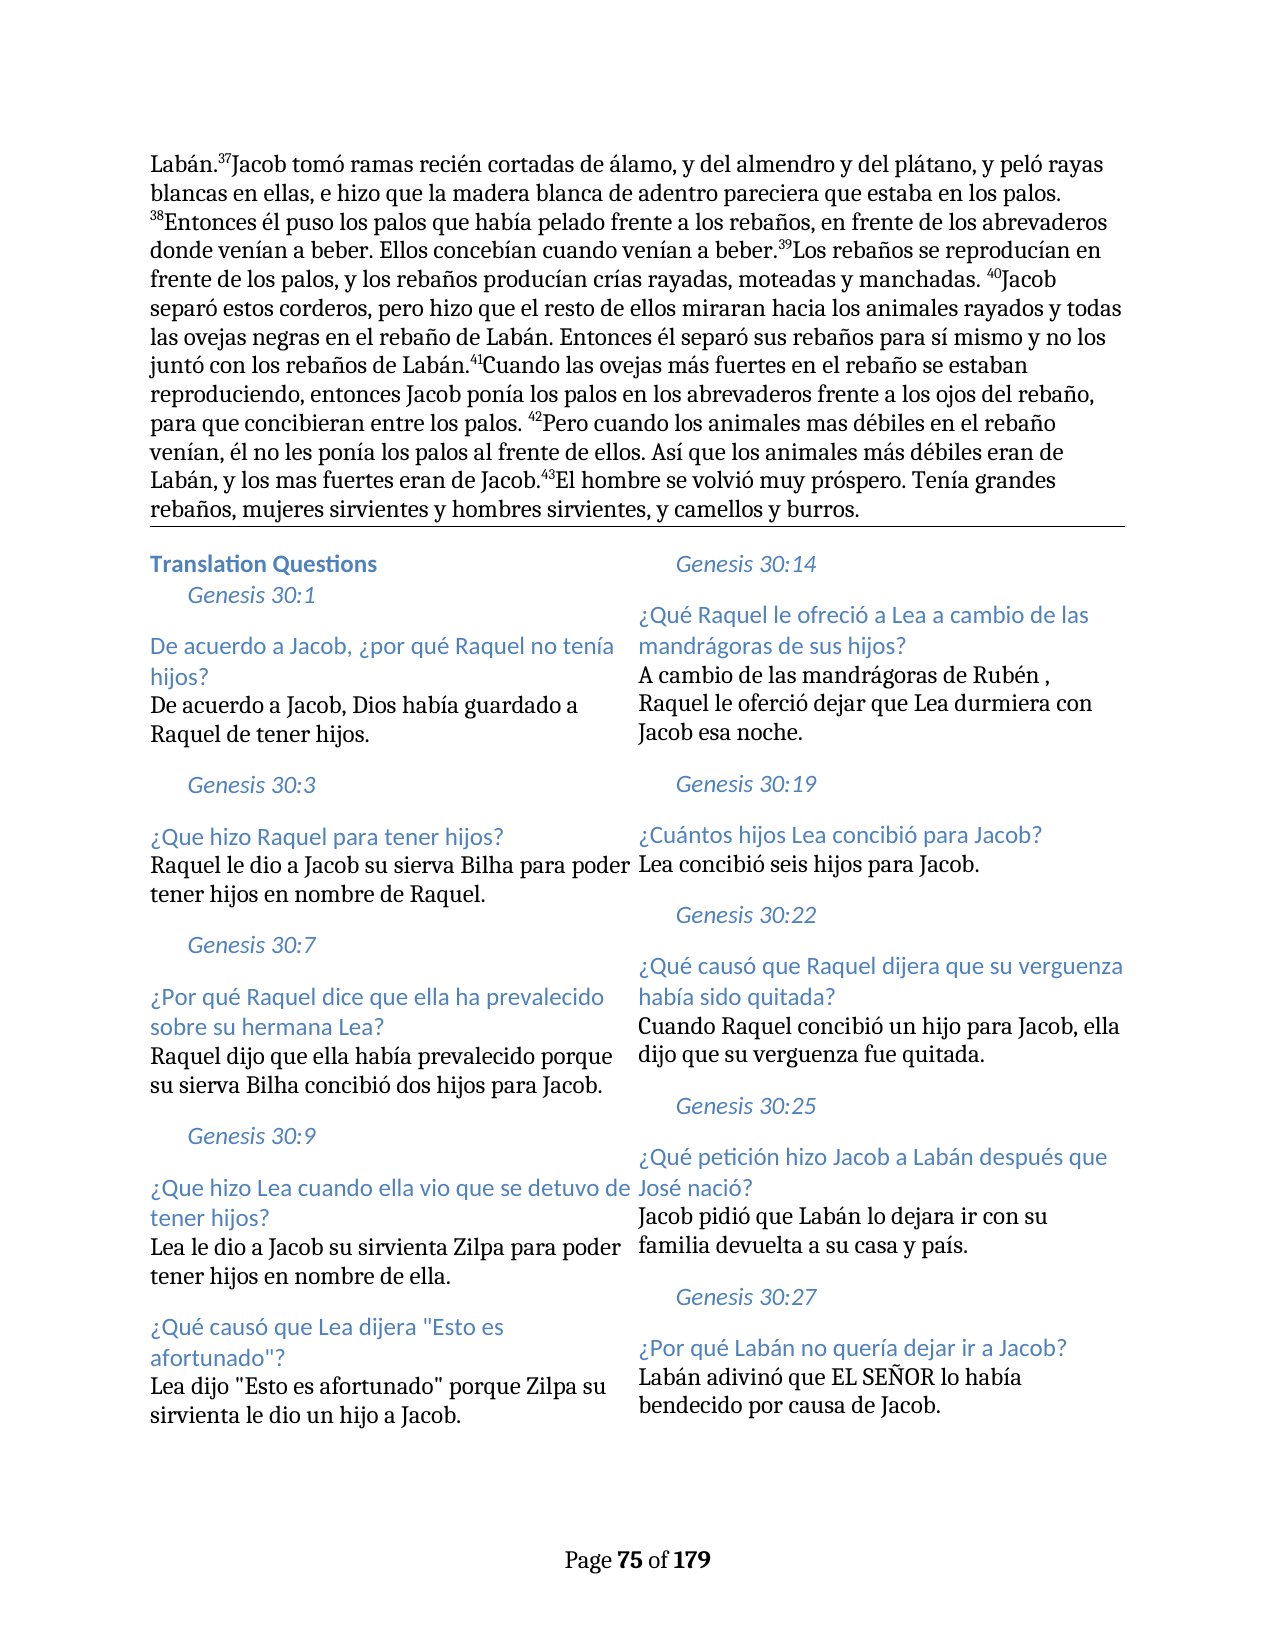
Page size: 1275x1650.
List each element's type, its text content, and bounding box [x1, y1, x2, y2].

subtitle Genesis 30:25 [638, 1090, 1125, 1120]
subtitle De acuerdo a Jacob, ¿por qué Raquel no tenía hijos? [150, 630, 637, 691]
subtitle ¿Por qué Labán no quería dejar ir a Jacob? [638, 1332, 1125, 1362]
subtitle Genesis 30:3 [150, 769, 637, 800]
text De acuerdo a Jacob, Dios había guardado a Raquel de tener hijos. [150, 691, 637, 749]
text Lea le dio a Jacob su sirvienta Zilpa para poder tener hijos en nombre de ella. [150, 1233, 637, 1290]
text Jacob pidió que Labán lo dejara ir con su familia devuelta a su casa y país. [638, 1202, 1125, 1260]
subtitle Genesis 30:7 [150, 930, 637, 960]
subtitle ¿Por qué Raquel dice que ella ha prevalecido sobre su hermana Lea? [150, 981, 637, 1042]
subtitle ¿Que hizo Lea cuando ella vio que se detuvo de tener hijos? [150, 1172, 637, 1233]
text A cambio de las mandrágoras de Rubén , Raquel le oferció dejar que Lea durmiera con Jacob esa noche. [638, 661, 1125, 747]
subtitle ¿Qué Raquel le ofreció a Lea a cambio de las mandrágoras de sus hijos? [638, 599, 1125, 661]
subtitle Translation Questions [150, 548, 637, 579]
subtitle Genesis 30:1 [150, 579, 637, 609]
subtitle Genesis 30:9 [150, 1120, 637, 1151]
subtitle Genesis 30:19 [638, 768, 1125, 798]
text Raquel dijo que ella había prevalecido porque su sierva Bilha concibió dos hijos para Jacob. [150, 1042, 637, 1099]
subtitle ¿Qué petición hizo Jacob a Labán después que José nació? [638, 1141, 1125, 1202]
subtitle Genesis 30:27 [638, 1281, 1125, 1311]
subtitle ¿Qué causó que Lea dijera "Esto es afortunado"? [150, 1311, 637, 1372]
text Cuando Raquel concibió un hijo para Jacob, ella dijo que su verguenza fue quitada. [638, 1012, 1125, 1069]
subtitle Genesis 30:22 [638, 899, 1125, 930]
subtitle Genesis 30:14 [638, 548, 1125, 579]
subtitle ¿Que hizo Raquel para tener hijos? [150, 821, 637, 851]
text Lea concibió seis hijos para Jacob. [638, 849, 1125, 878]
text Labán adivinó que EL SEÑOR lo había bendecido por causa de Jacob. [638, 1362, 1125, 1420]
subtitle ¿Qué causó que Raquel dijera que su verguenza había sido quitada? [638, 951, 1125, 1012]
subtitle ¿Cuántos hijos Lea concibió para Jacob? [638, 819, 1125, 849]
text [150, 150, 1125, 526]
text Raquel le dio a Jacob su sierva Bilha para poder tener hijos en nombre de Raquel. [150, 851, 637, 909]
text Lea dijo "Esto es afortunado" porque Zilpa su sirvienta le dio un hijo a Jacob. [150, 1372, 637, 1430]
